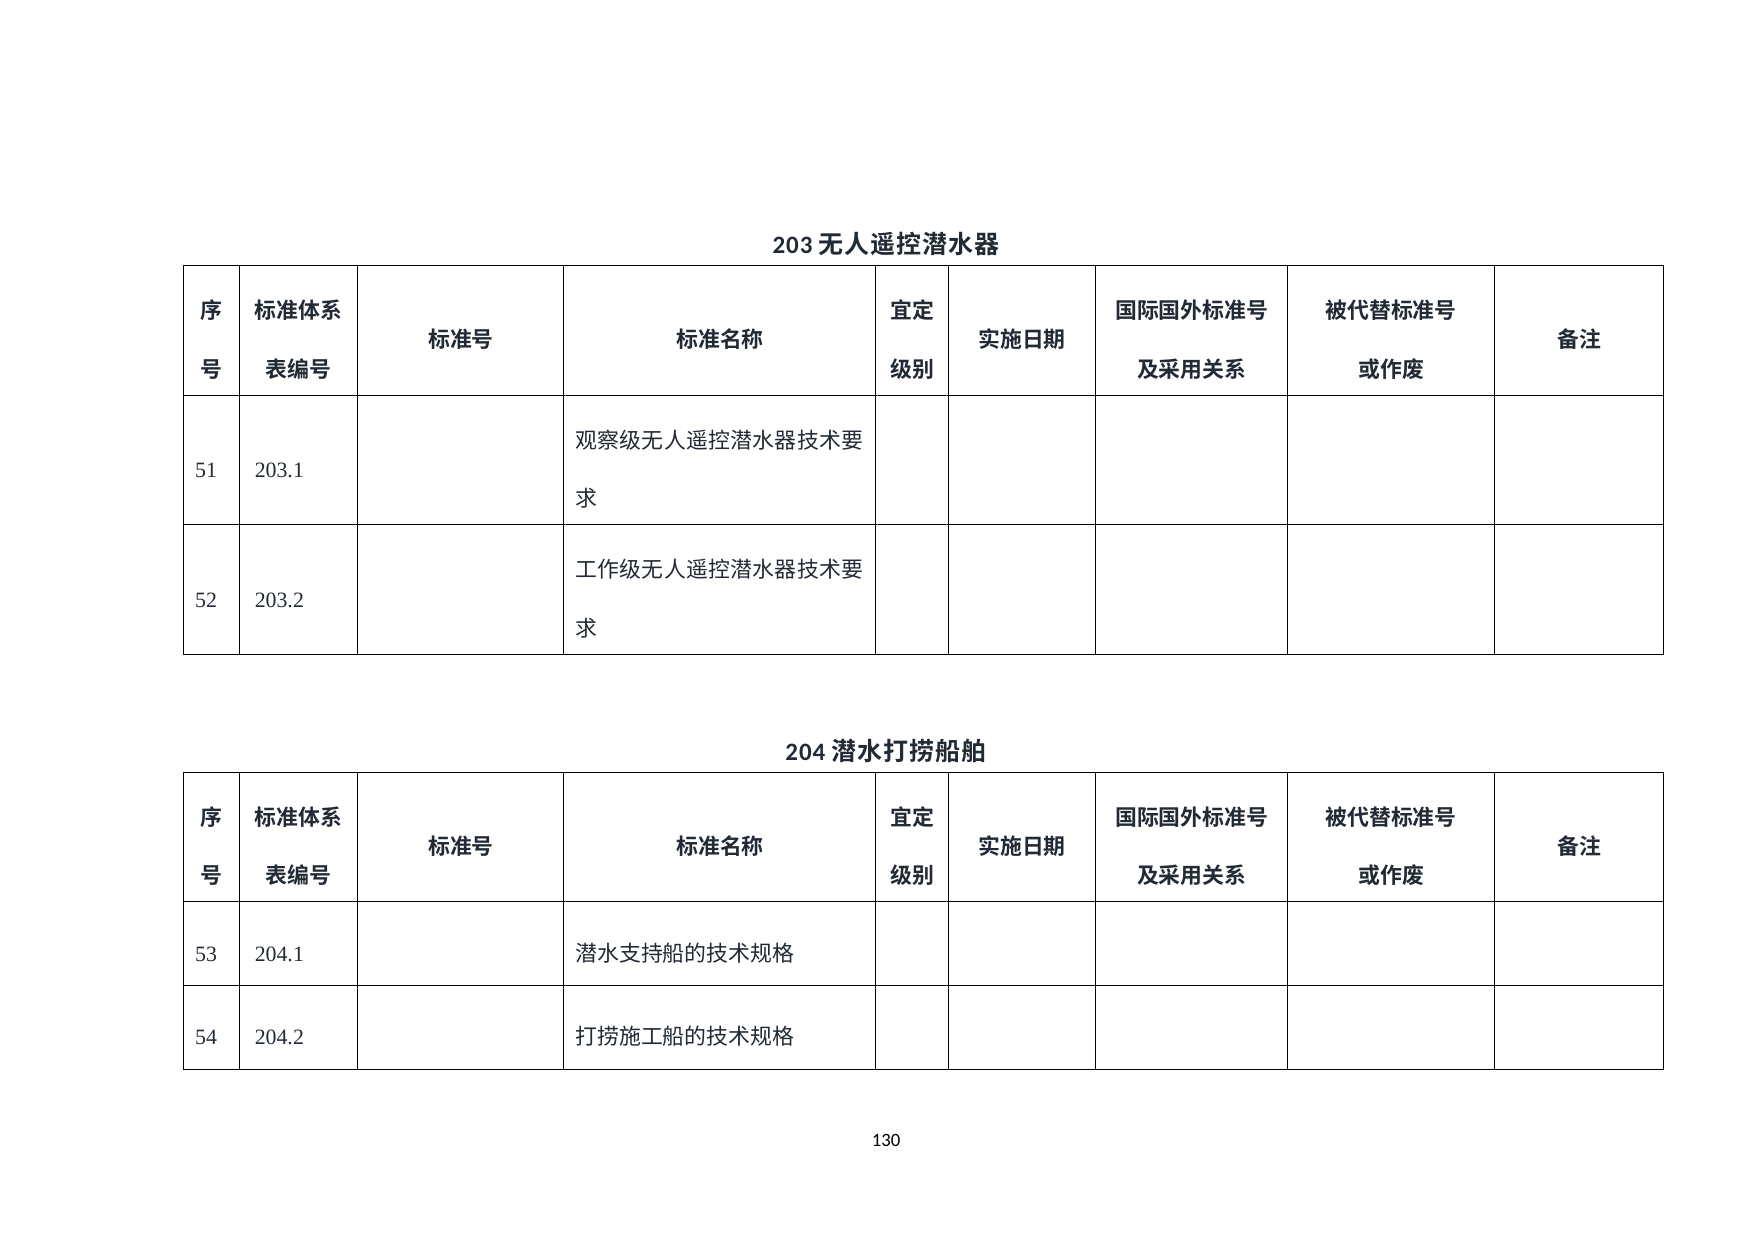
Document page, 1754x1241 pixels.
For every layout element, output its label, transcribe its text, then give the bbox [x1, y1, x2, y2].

table_cell [240, 986, 357, 1069]
table_cell [1096, 986, 1287, 1069]
table_header 序号 [184, 773, 239, 901]
text 203无人遥控潜水器 [183, 207, 1588, 265]
table_cell [1096, 902, 1287, 985]
table_cell [240, 396, 357, 524]
table_cell [358, 525, 563, 654]
table_cell [184, 396, 239, 524]
table_cell [876, 902, 948, 985]
table_header 国际国外标准号 及采用关系 [1096, 266, 1287, 395]
table_cell [949, 902, 1095, 985]
table_header 标准体系表编号 [240, 773, 357, 901]
table_header 被代替标准号 或作废 [1288, 266, 1494, 395]
table_header 宜定级别 [876, 773, 948, 901]
text 204潜水打捞船舶 [183, 713, 1588, 772]
table_cell [240, 525, 357, 654]
table_cell [358, 902, 563, 985]
table_cell [949, 525, 1095, 654]
table_cell [876, 525, 948, 654]
table_cell 潜水支持船的技术规格 [564, 902, 875, 985]
table_cell 观察级无人遥控潜水器技术要求 [564, 396, 875, 524]
table_cell [184, 902, 239, 985]
table_cell [1495, 525, 1663, 654]
table_cell [184, 525, 239, 654]
table_cell [1288, 986, 1494, 1069]
table_header 国际国外标准号 及采用关系 [1096, 773, 1287, 901]
table_cell [1096, 396, 1287, 524]
table_cell [1495, 902, 1663, 985]
table_cell [1495, 986, 1663, 1069]
table_cell [1288, 396, 1494, 524]
table_cell [876, 396, 948, 524]
table_cell [1288, 525, 1494, 654]
table_cell [1288, 902, 1494, 985]
table_header 实施日期 [949, 773, 1095, 901]
table_cell 打捞施工船的技术规格 [564, 986, 875, 1069]
table_cell [949, 396, 1095, 524]
table_cell [184, 986, 239, 1069]
table_cell 工作级无人遥控潜水器技术要求 [564, 525, 875, 654]
table_header 标准号 [358, 773, 563, 901]
table_header 备注 [1495, 773, 1663, 901]
table_header 被代替标准号 或作废 [1288, 773, 1494, 901]
table_header 标准名称 [564, 266, 875, 395]
table_header 标准体系表编号 [240, 266, 357, 395]
table_header 序号 [184, 266, 239, 395]
table_header 实施日期 [949, 266, 1095, 395]
table_header 宜定级别 [876, 266, 948, 395]
table_cell [876, 986, 948, 1069]
table_cell [358, 396, 563, 524]
table_cell [358, 986, 563, 1069]
table_cell [240, 902, 357, 985]
table_header 标准号 [358, 266, 563, 395]
table_header 标准名称 [564, 773, 875, 901]
table_cell [1096, 525, 1287, 654]
table_cell [1495, 396, 1663, 524]
table_cell [949, 986, 1095, 1069]
table_header 备注 [1495, 266, 1663, 395]
